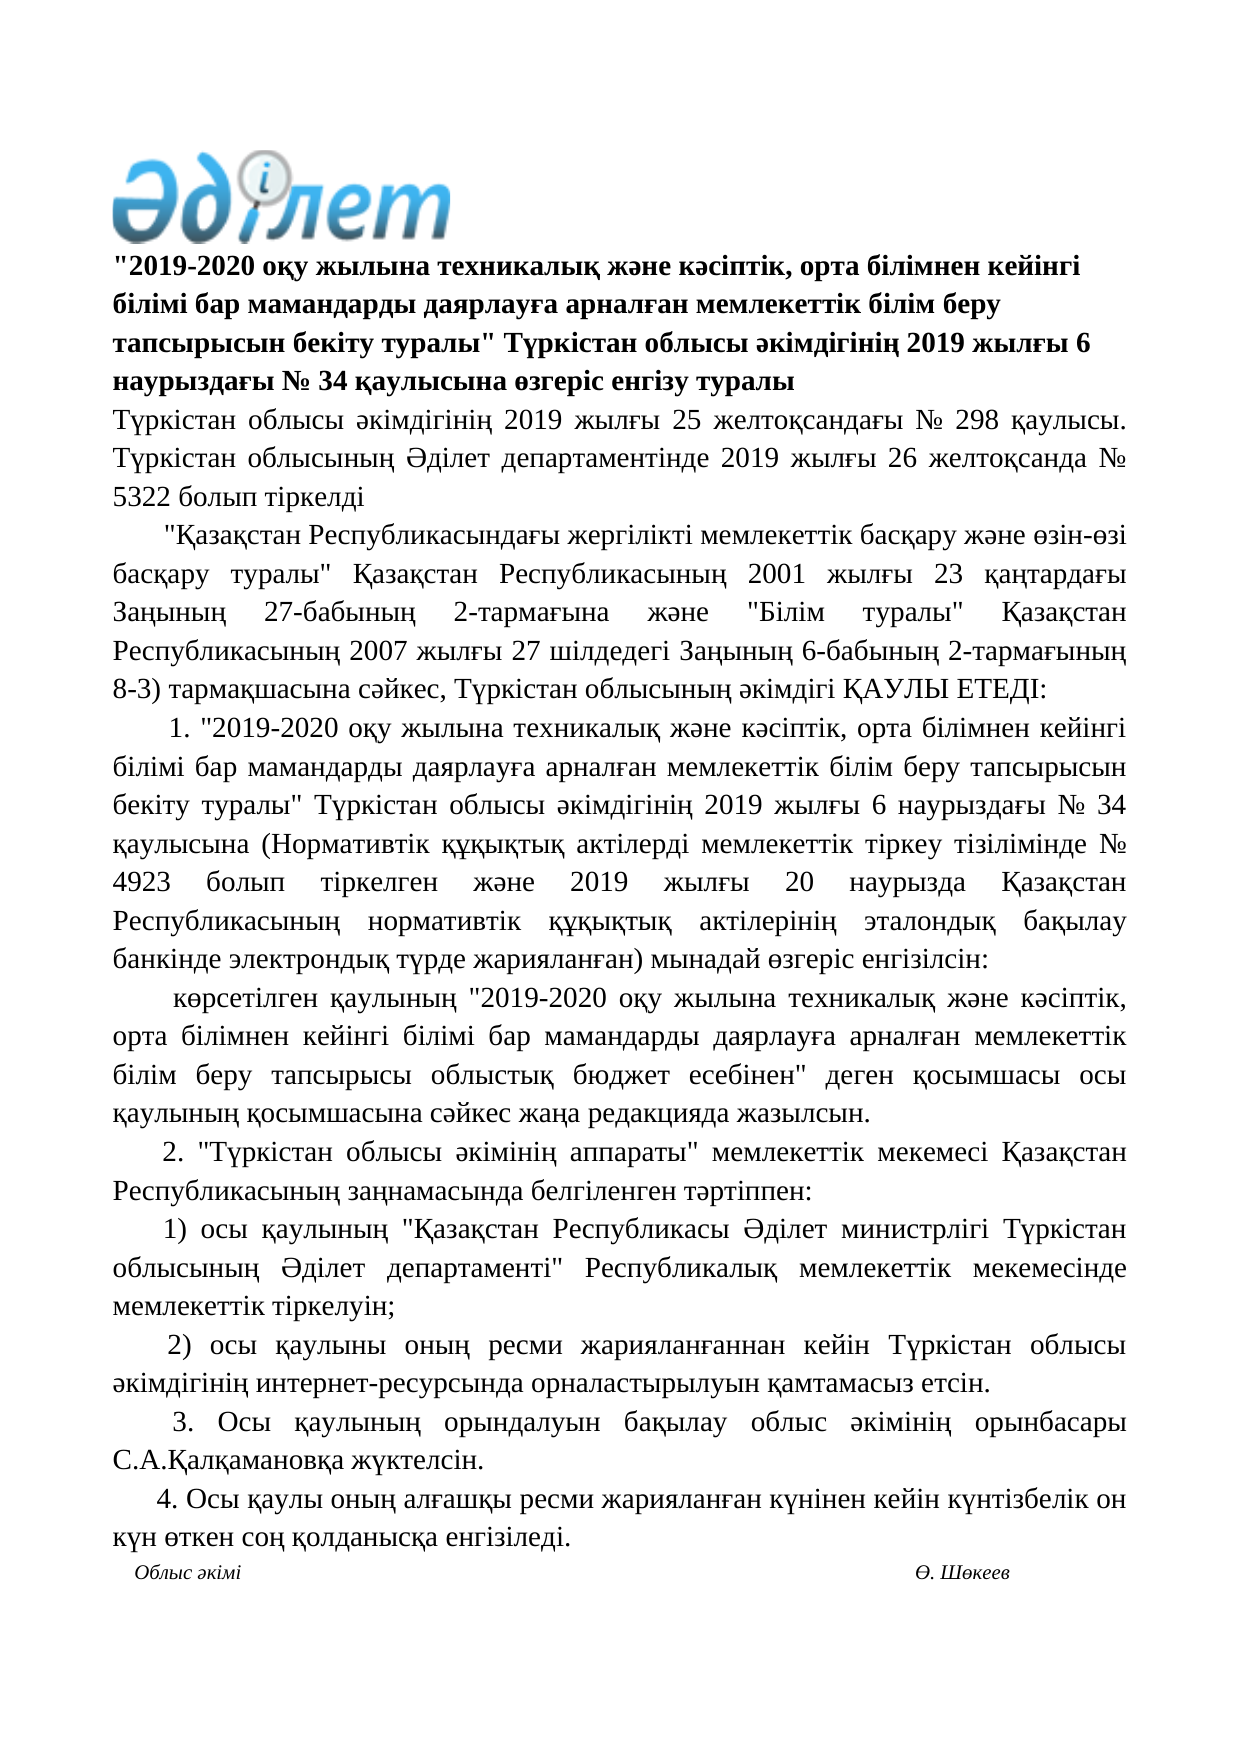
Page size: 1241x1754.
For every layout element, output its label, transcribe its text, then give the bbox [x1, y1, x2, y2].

table_header Облыс әкімі [101, 1558, 913, 1589]
text көрсетілген қаулының "2019-2020 оқу жылына техникалық және кәсіптік, орта білімнен кейінгі білімі бар мамандарды даярлауға арналған мемлекеттік білім беру тапсырысы облыстық бюджет есебінен" деген қосымшасы осы қаулының қосымшасына сәйкес жаңа редакцияда жазылсын. [112, 980, 1128, 1129]
picture [112, 150, 451, 244]
text 2) осы қаулыны оның ресми жарияланғаннан кейін Түркістан облысы әкімдігінің интернет-ресурсында орналастырылуын қамтамасыз етсін. [112, 1327, 1128, 1399]
text 3. Осы қаулының орындалуын бақылау облыс әкiмiнiң орынбасары С.А.Қалқамановқа жүктелсiн. [112, 1404, 1128, 1476]
text "Қазақстан Республикасындағы жергілікті мемлекеттік басқару және өзін-өзі басқару туралы" Қазақстан Республикасының 2001 жылғы 23 қаңтардағы Заңының 27-бабының 2-тармағына және "Бiлiм туралы" Қазақстан Республикасының 2007 жылғы 27 шiлдедегi Заңының 6-бабының 2-тармағының 8-3) тармақшасына сәйкес, Түркістан облысының әкiмдiгi ҚАУЛЫ ЕТЕДI: [112, 517, 1128, 705]
text 2. "Түркістан облысы әкімінің аппараты" мемлекеттік мекемесі Қазақстан Республикасының заңнамасында белгіленген тәртіппен: [112, 1134, 1128, 1206]
text 1. "2019-2020 оқу жылына техникалық және кәсіптік, орта білімнен кейінгі білімі бар мамандарды даярлауға арналған мемлекеттік білім беру тапсырысын бекіту туралы" Түркістан облысы әкімдігінің 2019 жылғы 6 наурыздағы № 34 қаулысына (Нормативтік құқықтық актілерді мемлекеттік тіркеу тізілімінде № 4923 болып тіркелген және 2019 жылғы 20 наурызда Қазақстан Республикасының нормативтік құқықтық актілерінің эталондық бақылау банкінде электрондық түрде жарияланған) мынадай өзгеріс енгізілсін: [112, 710, 1128, 975]
text Түркістан облысы әкiмдiгiнiң 2019 жылғы 25 желтоқсандағы № 298 қаулысы. Түркістан облысының Әдiлет департаментiнде 2019 жылғы 26 желтоқсанда № 5322 болып тiркелдi [112, 402, 1128, 512]
table_header Ө. Шөкеев [913, 1558, 1240, 1589]
text "2019-2020 оқу жылына техникалық және кәсіптік, орта білімнен кейінгі білімі бар мамандарды даярлауға арналған мемлекеттік білім беру тапсырысын бекіту туралы" Түркістан облысы әкімдігінің 2019 жылғы 6 наурыздағы № 34 қаулысына өзгеріс енгізу туралы [112, 248, 1128, 397]
text 1) осы қаулының "Қазақстан Республикасы Әділет министрлігі Түркістан облысының Әділет департаменті" Республикалық мемлекеттік мекемесінде мемлекеттік тіркелуін; [112, 1211, 1128, 1322]
text 4. Осы қаулы оның алғашқы ресми жарияланған күнінен кейін күнтізбелік он күн өткен соң қолданысқа енгізіледі. [112, 1481, 1128, 1553]
